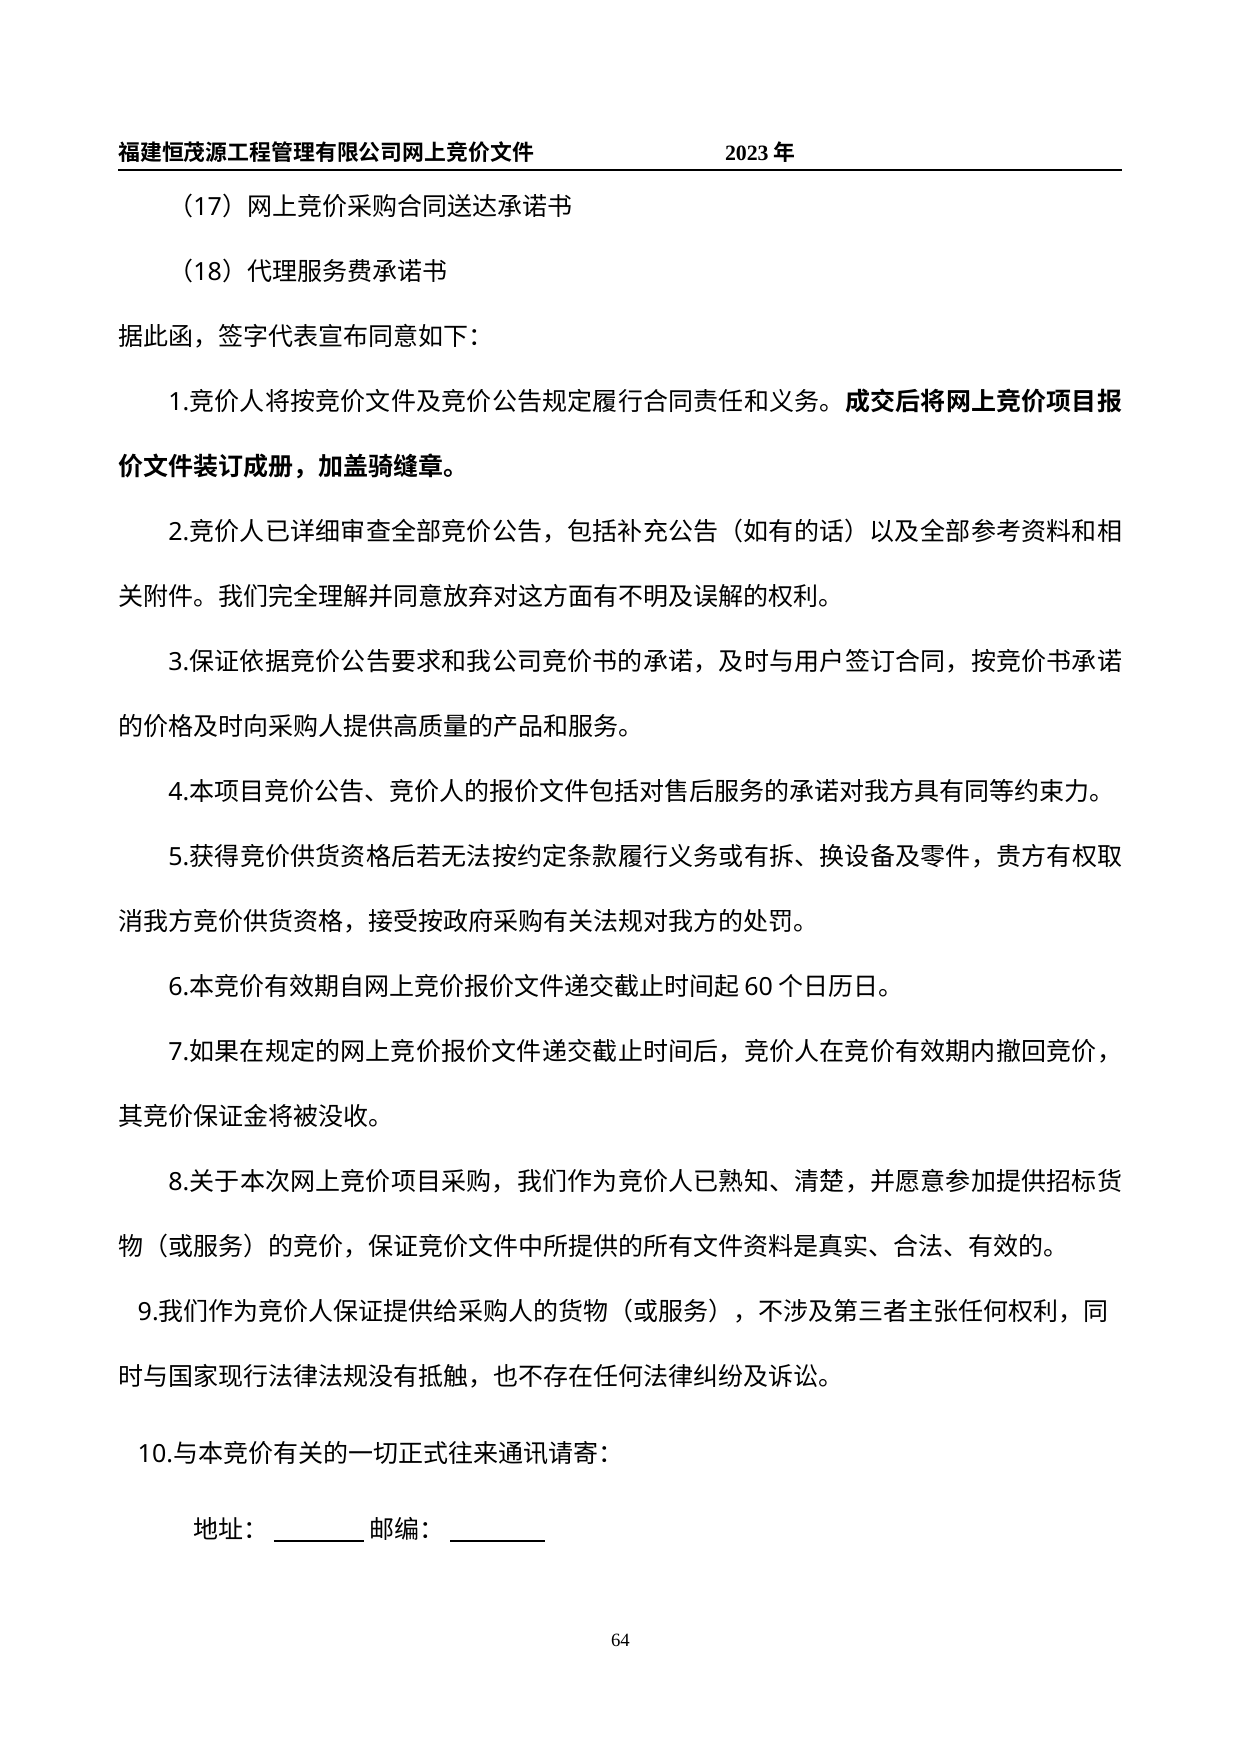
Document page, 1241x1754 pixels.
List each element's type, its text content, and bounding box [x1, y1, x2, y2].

text 1.竞价人将按竞价文件及竞价公告规定履行合同责任和义务。成交后将网上竞价项目报价文件装订成册，加盖骑缝章。 [118, 367, 1122, 497]
text 2.竞价人已详细审查全部竞价公告，包括补充公告（如有的话）以及全部参考资料和相关附件。我们完全理解并同意放弃对这方面有不明及误解的权利。 [118, 497, 1122, 627]
text 9.我们作为竞价人保证提供给采购人的货物（或服务），不涉及第三者主张任何权利，同时与国家现行法律法规没有抵触，也不存在任何法律纠纷及诉讼。 [118, 1277, 1122, 1407]
text 3.保证依据竞价公告要求和我公司竞价书的承诺，及时与用户签订合同，按竞价书承诺的价格及时向采购人提供高质量的产品和服务。 [118, 627, 1122, 757]
text 4.本项目竞价公告、竞价人的报价文件包括对售后服务的承诺对我方具有同等约束力。 [118, 757, 1122, 822]
text （17）网上竞价采购合同送达承诺书 [118, 172, 1122, 237]
text 据此函，签字代表宣布同意如下： [118, 302, 1122, 367]
text 8.关于本次网上竞价项目采购，我们作为竞价人已熟知、清楚，并愿意参加提供招标货物（或服务）的竞价，保证竞价文件中所提供的所有文件资料是真实、合法、有效的。 [118, 1147, 1122, 1277]
text 6.本竞价有效期自网上竞价报价文件递交截止时间起60个日历日。 [118, 952, 1122, 1017]
text （18）代理服务费承诺书 [118, 237, 1122, 302]
text 地址： 邮编： [118, 1495, 1122, 1560]
text 10.与本竞价有关的一切正式往来通讯请寄： [118, 1419, 1122, 1484]
text 5.获得竞价供货资格后若无法按约定条款履行义务或有拆、换设备及零件，贵方有权取消我方竞价供货资格，接受按政府采购有关法规对我方的处罚。 [118, 822, 1122, 952]
text 7.如果在规定的网上竞价报价文件递交截止时间后，竞价人在竞价有效期内撤回竞价，其竞价保证金将被没收。 [118, 1017, 1122, 1147]
